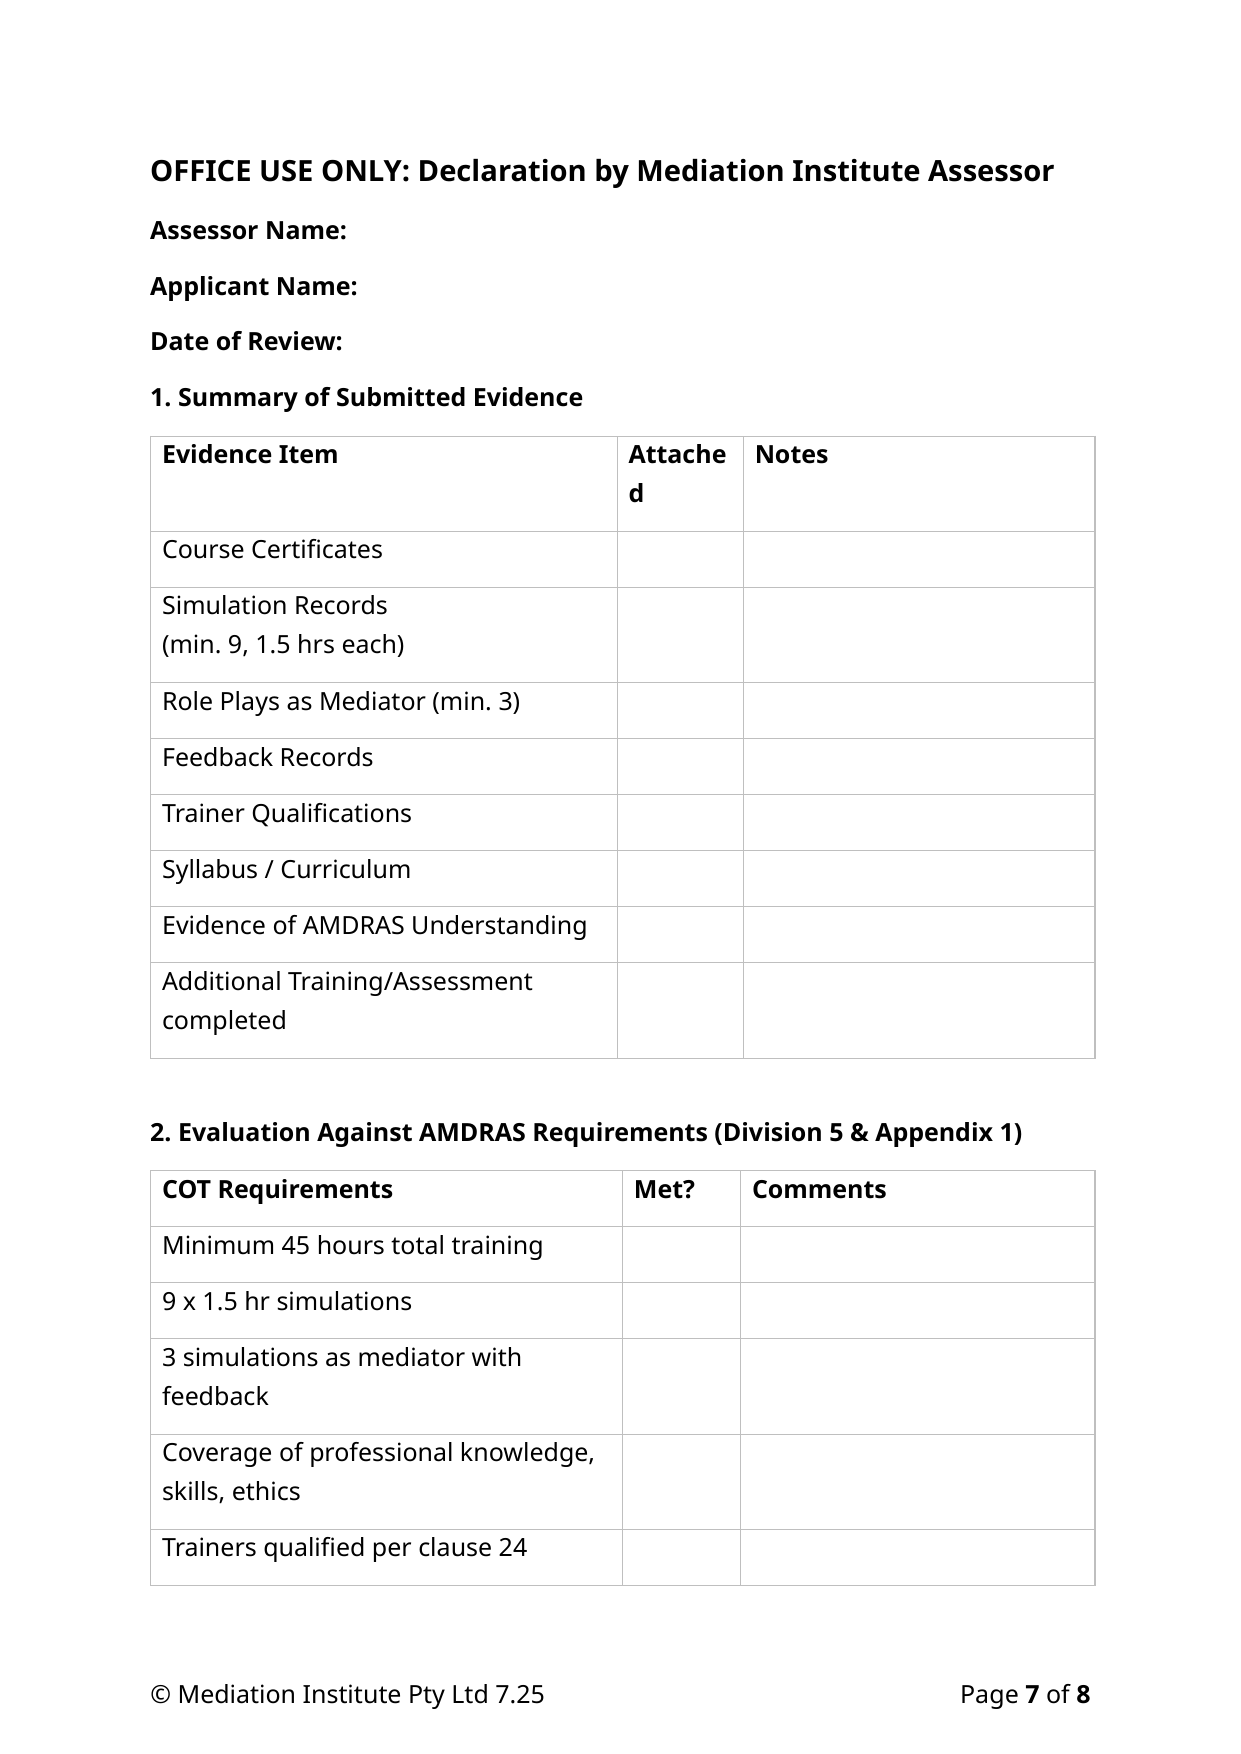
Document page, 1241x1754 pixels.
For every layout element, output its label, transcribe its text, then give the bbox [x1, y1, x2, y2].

table_header Evidence Item [151, 437, 617, 531]
table_cell [618, 588, 743, 682]
table_header Attached [618, 437, 743, 531]
table_cell [741, 1435, 1094, 1529]
table_header COT Requirements [151, 1171, 622, 1226]
table_cell [744, 683, 1094, 738]
table_cell Trainer Qualifications [151, 795, 617, 850]
table_cell [618, 907, 743, 962]
table_cell 9 x 1.5 hr simulations [151, 1283, 622, 1338]
table_cell [741, 1530, 1094, 1585]
table_cell Minimum 45 hours total training [151, 1227, 622, 1282]
table_cell [744, 532, 1094, 587]
table_cell [741, 1227, 1094, 1282]
table_cell Evidence of AMDRAS Understanding [151, 907, 617, 962]
table_cell [623, 1435, 740, 1529]
table_cell Syllabus / Curriculum [151, 851, 617, 906]
table_cell Feedback Records [151, 739, 617, 794]
table_cell [744, 739, 1094, 794]
text Date of Review: [150, 324, 1090, 358]
text Assessor Name: [150, 212, 1090, 246]
table_cell [623, 1227, 740, 1282]
table_cell 3 simulations as mediator with feedback [151, 1339, 622, 1433]
table_cell [744, 963, 1094, 1057]
table_cell Trainers qualified per clause 24 [151, 1530, 622, 1585]
table_cell [744, 907, 1094, 962]
table_cell Course Certificates [151, 532, 617, 587]
text Applicant Name: [150, 268, 1090, 302]
table_cell [741, 1283, 1094, 1338]
table_cell [744, 851, 1094, 906]
table_header Met? [623, 1171, 740, 1226]
text 1. Summary of Submitted Evidence [150, 380, 1090, 414]
table_cell [623, 1283, 740, 1338]
table_cell [741, 1339, 1094, 1433]
table_cell [618, 851, 743, 906]
table_cell Simulation Records (min. 9, 1.5 hrs each) [151, 588, 617, 682]
table_cell Coverage of professional knowledge, skills, ethics [151, 1435, 622, 1529]
table_cell [623, 1530, 740, 1585]
table_cell [744, 795, 1094, 850]
table_cell [618, 683, 743, 738]
table_cell [618, 739, 743, 794]
table_cell [618, 795, 743, 850]
table_header Comments [741, 1171, 1094, 1226]
text 2. Evaluation Against AMDRAS Requirements (Division 5 & Appendix 1) [150, 1114, 1090, 1148]
table_cell [744, 588, 1094, 682]
text OFFICE USE ONLY: Declaration by Mediation Institute Assessor [150, 150, 1090, 190]
table_cell [623, 1339, 740, 1433]
table_cell Role Plays as Mediator (min. 3) [151, 683, 617, 738]
table_header Notes [744, 437, 1094, 531]
table_cell Additional Training/Assessment completed [151, 963, 617, 1057]
table_cell [618, 963, 743, 1057]
table_cell [618, 532, 743, 587]
